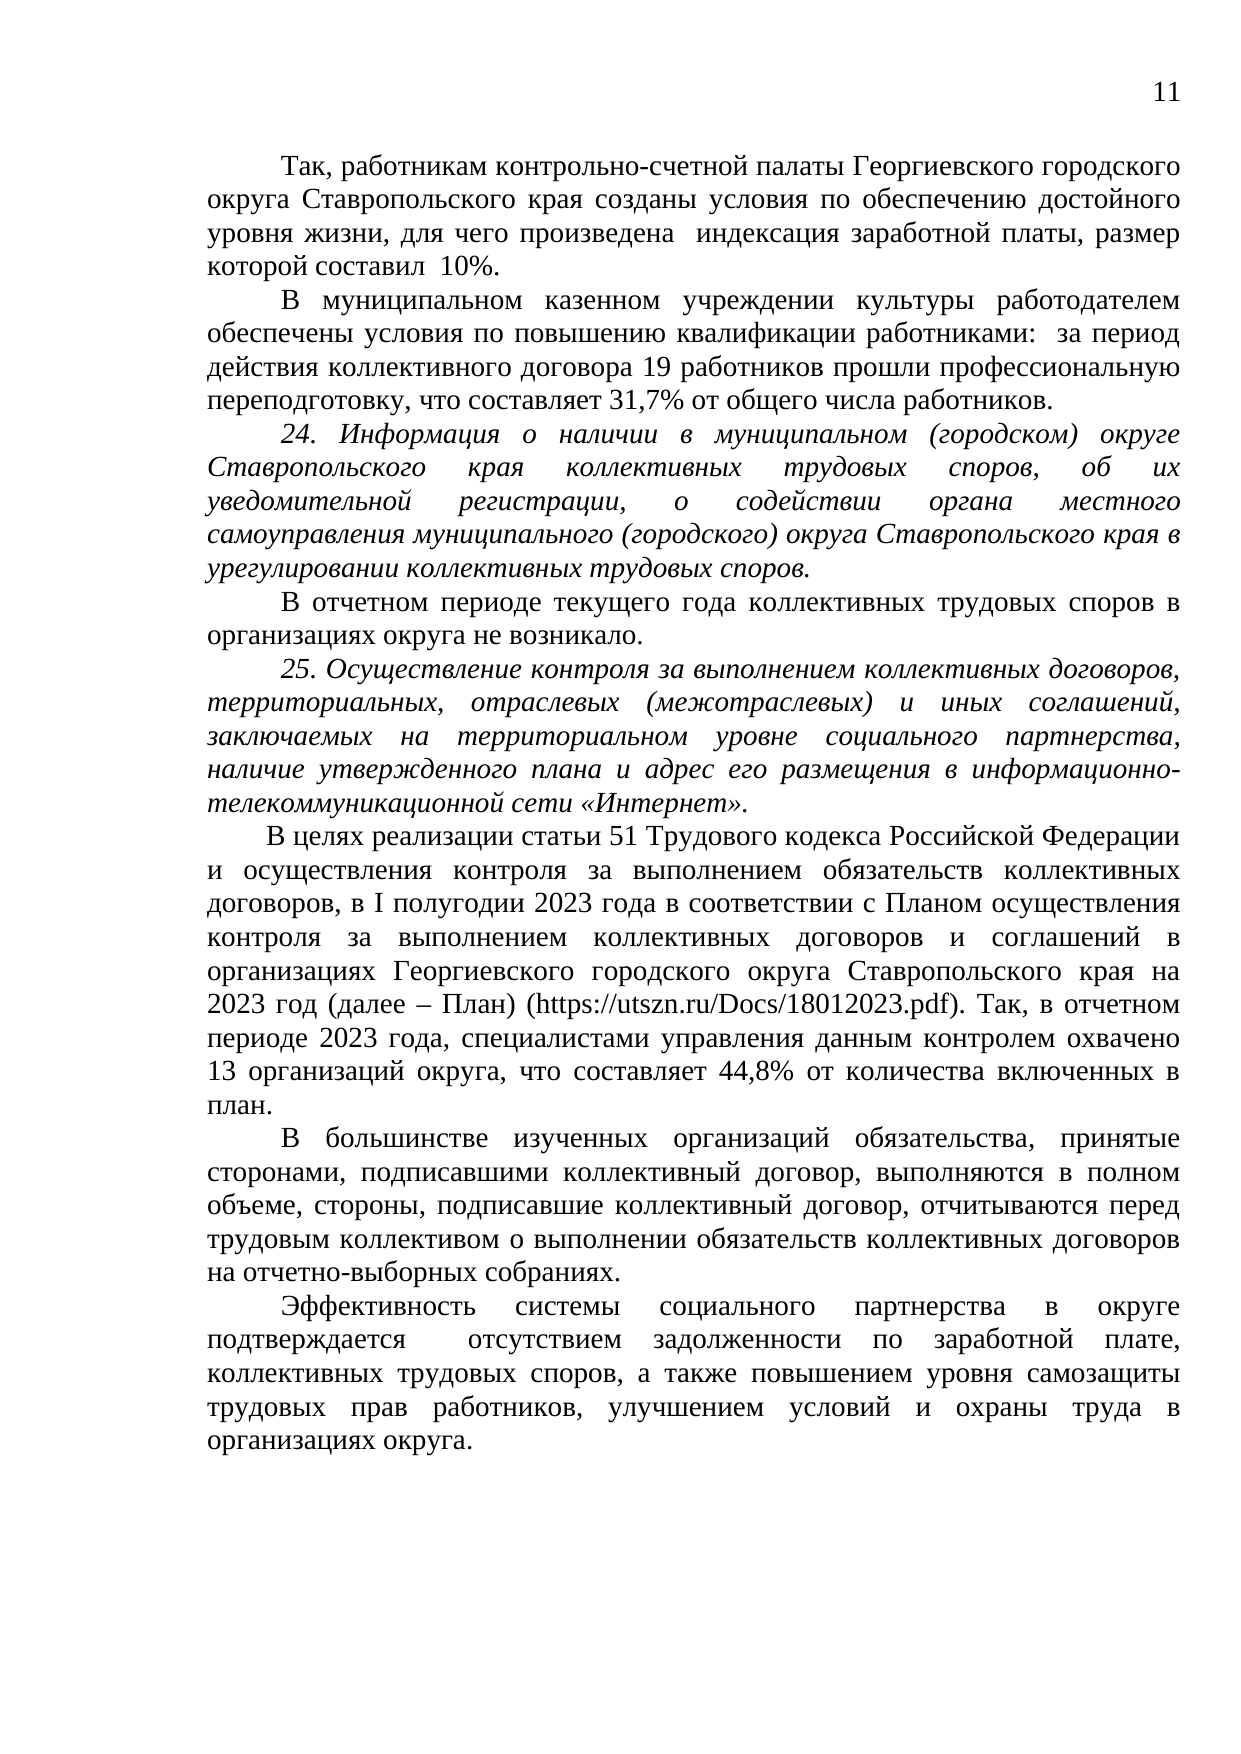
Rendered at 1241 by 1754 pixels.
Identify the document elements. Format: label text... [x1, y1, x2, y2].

text В отчетном периоде текущего года коллективных трудовых споров в организациях округа не возникало. [207, 584, 1181, 651]
text 24. Информация о наличии в муниципальном (городском) округе Ставропольского края коллективных трудовых споров, об их уведомительной регистрации, о содействии органа местного самоуправления муниципального (городского) округа Ставропольского края в урегулировании коллективных трудовых споров. [207, 416, 1181, 584]
text Так, работникам контрольно-счетной палаты Георгиевского городского округа Ставропольского края созданы условия по обеспечению достойного уровня жизни, для чего произведена индексация заработной платы, размер которой составил 10%. [207, 148, 1181, 282]
text В большинстве изученных организаций обязательства, принятые сторонами, подписавшими коллективный договор, выполняются в полном объеме, стороны, подписавшие коллективный договор, отчитываются перед трудовым коллективом о выполнении обязательств коллективных договоров на отчетно-выборных собраниях. [207, 1120, 1181, 1288]
text В муниципальном казенном учреждении культуры работодателем обеспечены условия по повышению квалификации работниками: за период действия коллективного договора 19 работников прошли профессиональную переподготовку, что составляет 31,7% от общего числа работников. [207, 282, 1181, 416]
text Эффективность системы социального партнерства в округе подтверждается отсутствием задолженности по заработной плате, коллективных трудовых споров, а также повышением уровня самозащиты трудовых прав работников, улучшением условий и охраны труда в организациях округа. [207, 1288, 1181, 1456]
text В целях реализации статьи 51 Трудового кодекса Российской Федерации и осуществления контроля за выполнением обязательств коллективных договоров, в I полугодии 2023 года в соответствии с Планом осуществления контроля за выполнением коллективных договоров и соглашений в организациях Георгиевского городского округа Ставропольского края на 2023 год (далее – План) (https://utszn.ru/Docs/18012023.pdf). Так, в отчетном периоде 2023 года, специалистами управления данным контролем охвачено 13 организаций округа, что составляет 44,8% от количества включенных в план. [207, 818, 1181, 1120]
text 25. Осуществление контроля за выполнением коллективных договоров, территориальных, отраслевых (межотраслевых) и иных соглашений, заключаемых на территориальном уровне социального партнерства, наличие утвержденного плана и адрес его размещения в информационно-телекоммуникационной сети «Интернет». [207, 651, 1181, 818]
